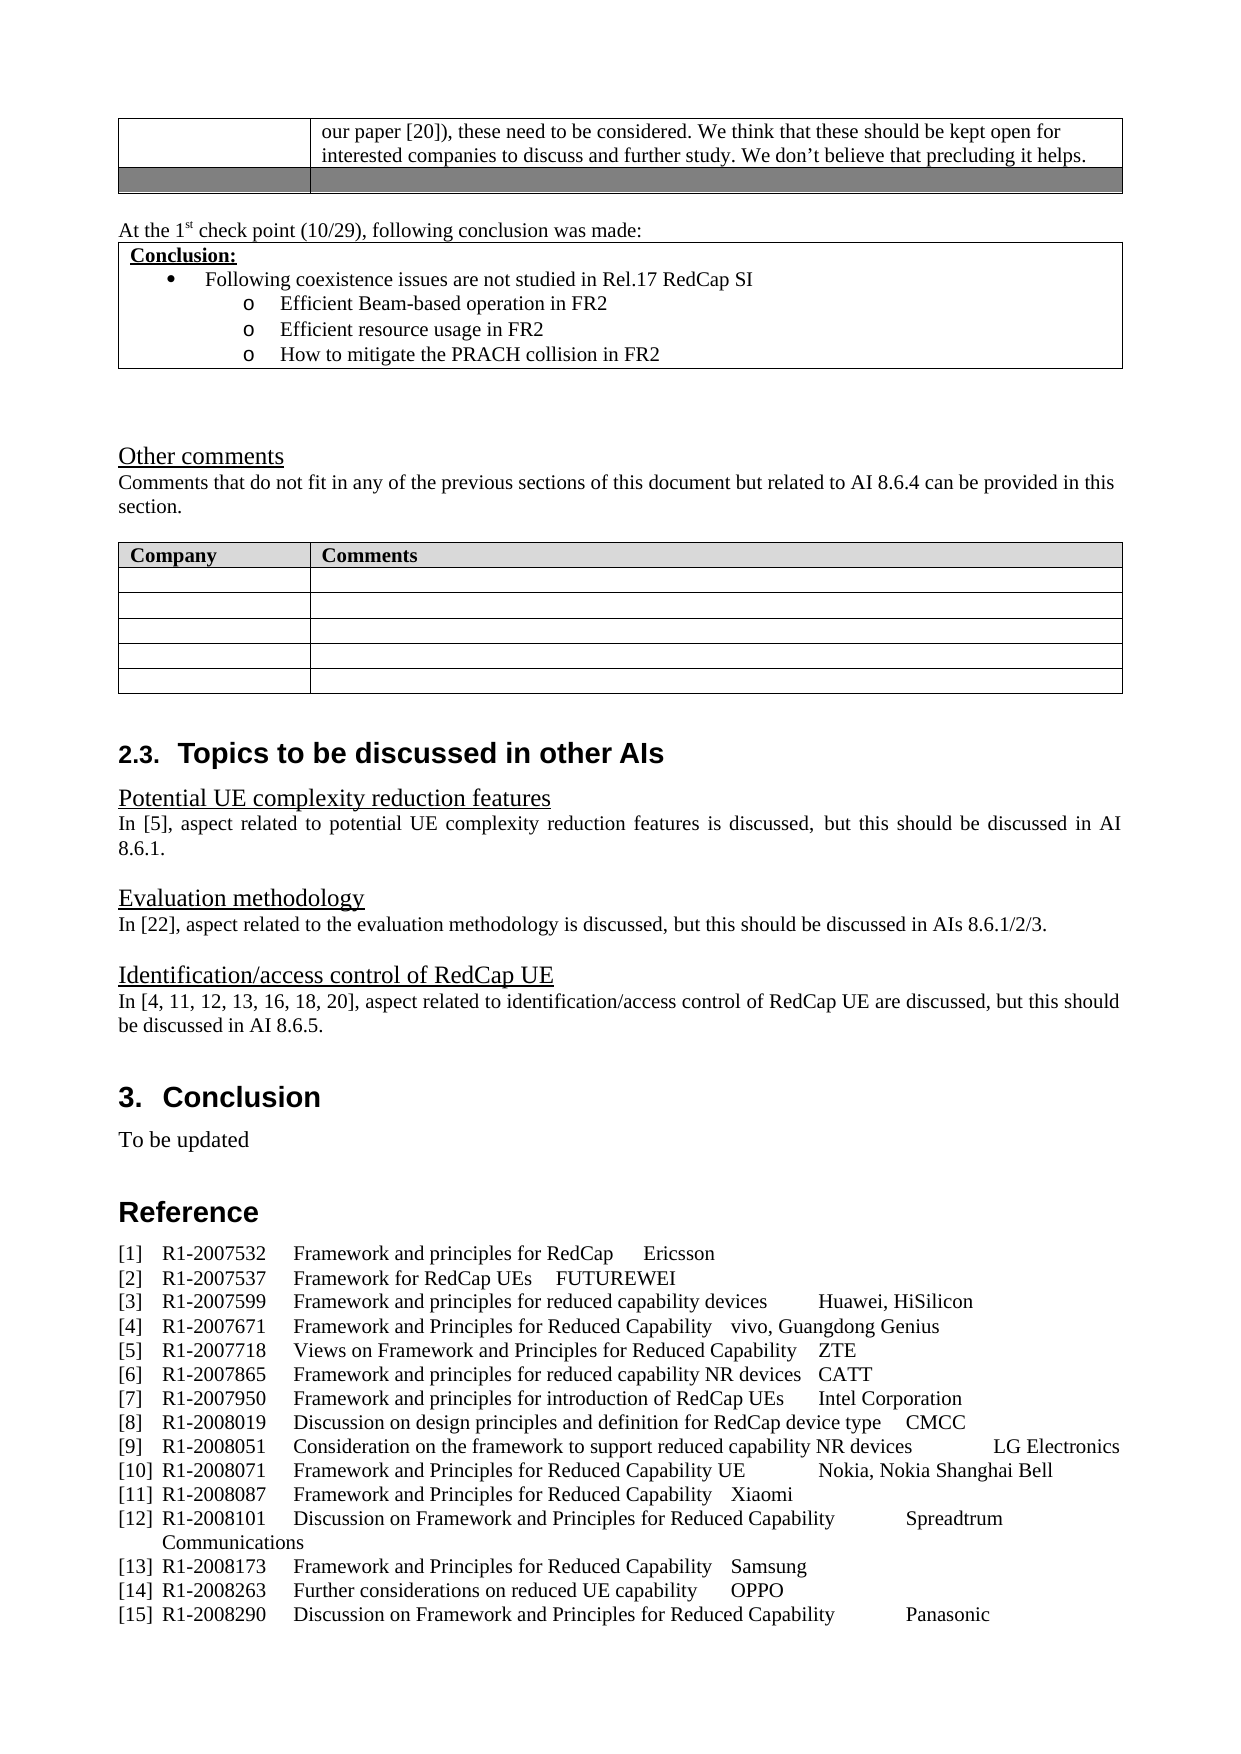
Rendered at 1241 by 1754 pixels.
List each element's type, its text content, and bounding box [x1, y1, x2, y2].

table_header Conclusion: Following coexistence issues are not studied in Rel.17 RedCap SI Efficient Beam-based operation in FR2 Efficient resource usage in FR2 How to mitigate the PRACH collision in FR2 [119, 243, 1122, 368]
text Potential UE complexity reduction features [118, 783, 1122, 811]
list R1-2008071 Framework and Principles for Reduced Capability UE Nokia, Nokia Shanghai Bell [118, 1458, 1122, 1482]
list R1-2008019 Discussion on design principles and definition for RedCap device type CMCC [118, 1410, 1122, 1434]
list R1-2007537 Framework for RedCap UEs FUTUREWEI [118, 1265, 1122, 1289]
text Reference [118, 1195, 1122, 1229]
list Conclusion [118, 1080, 1122, 1114]
table_cell [311, 593, 1122, 617]
text Comments that do not fit in any of the previous sections of this document but related to AI 8.6.4 can be provided in this section. [118, 470, 1122, 518]
table_cell [311, 644, 1122, 668]
text In [22], aspect related to the evaluation methodology is discussed, but this should be discussed in AIs 8.6.1/2/3. [118, 912, 1122, 936]
table_cell [311, 619, 1122, 642]
list R1-2008051 Consideration on the framework to support reduced capability NR devices LG Electronics [118, 1434, 1122, 1458]
list R1-2007599 Framework and principles for reduced capability devices Huawei, HiSilicon [118, 1289, 1122, 1313]
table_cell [311, 119, 1122, 167]
table_cell Qualcomm [119, 119, 310, 167]
text Evaluation methodology [118, 883, 1122, 912]
table_cell [119, 619, 310, 642]
text To be updated [118, 1126, 1122, 1152]
table_cell [119, 644, 310, 668]
list R1-2007950 Framework and principles for introduction of RedCap UEs Intel Corporation [118, 1386, 1122, 1410]
list R1-2007865 Framework and principles for reduced capability NR devices CATT [118, 1362, 1122, 1386]
table_cell [119, 168, 310, 192]
list Topics to be discussed in other AIs [118, 737, 1122, 770]
list R1-2008173 Framework and Principles for Reduced Capability Samsung [118, 1554, 1122, 1578]
table_header Comments [311, 543, 1122, 567]
table_cell [119, 593, 310, 617]
table_header Company [119, 543, 310, 567]
text Identification/access control of RedCap UE [118, 960, 1122, 989]
list R1-2007718 Views on Framework and Principles for Reduced Capability ZTE [118, 1338, 1122, 1362]
table_cell [119, 669, 310, 693]
list R1-2008290 Discussion on Framework and Principles for Reduced Capability Panasonic [118, 1602, 1122, 1626]
text In [4, 11, 12, 13, 16, 18, 20], aspect related to identification/access control of RedCap UE are discussed, but this should be discussed in AI 8.6.5. [118, 989, 1122, 1037]
text In [5], aspect related to potential UE complexity reduction features is discussed, but this should be discussed in AI 8.6.1. [118, 811, 1122, 859]
list R1-2007532 Framework and principles for RedCap Ericsson [118, 1241, 1122, 1265]
subtitle Other comments [118, 441, 1122, 470]
list R1-2008087 Framework and Principles for Reduced Capability Xiaomi [118, 1482, 1122, 1506]
list R1-2008101 Discussion on Framework and Principles for Reduced Capability Spreadtrum Communications [118, 1506, 1122, 1554]
list R1-2007671 Framework and Principles for Reduced Capability vivo, Guangdong Genius [118, 1313, 1122, 1338]
table_cell [311, 568, 1122, 592]
list R1-2008263 Further considerations on reduced UE capability OPPO [118, 1578, 1122, 1602]
text At the 1st check point (10/29), following conclusion was made: [118, 217, 1122, 242]
table_cell [119, 568, 310, 592]
table_cell [311, 168, 1122, 192]
table_cell [311, 669, 1122, 693]
